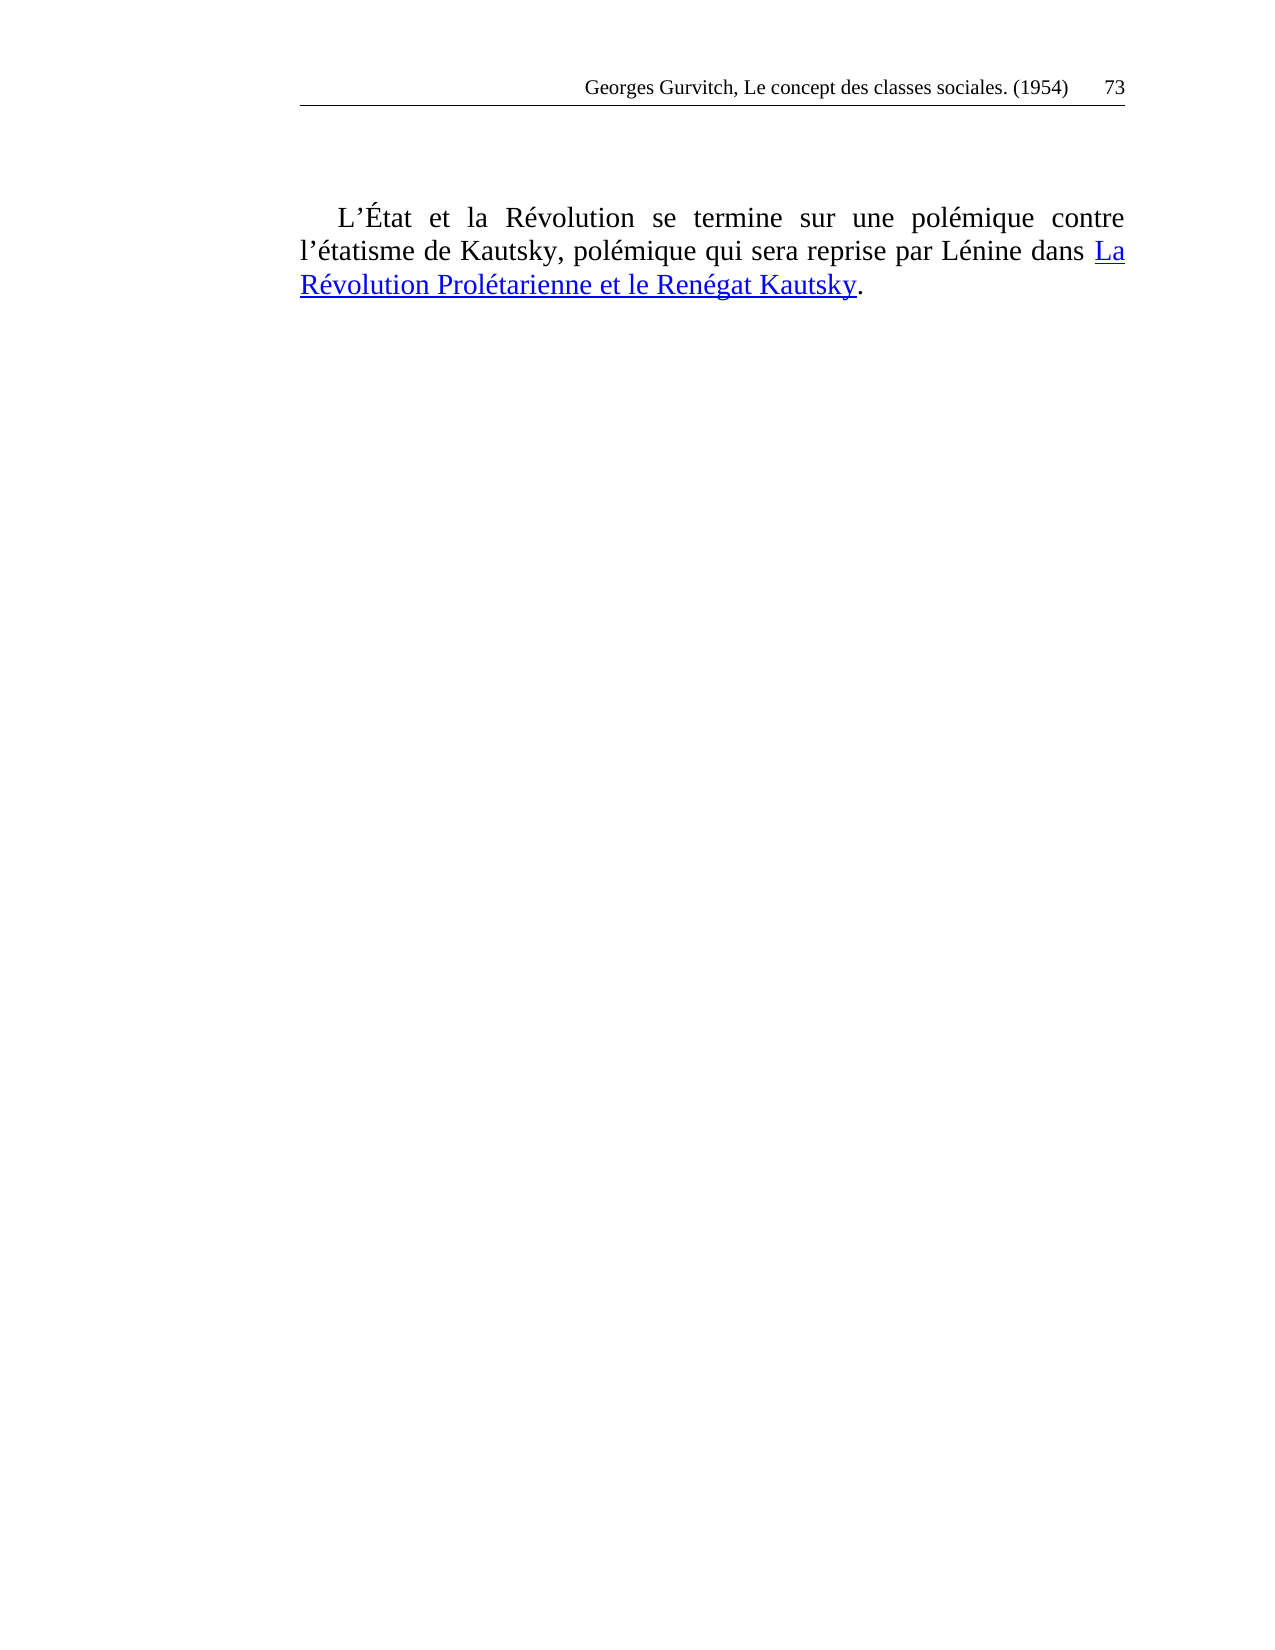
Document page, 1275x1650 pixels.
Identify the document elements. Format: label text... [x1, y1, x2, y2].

text L’État et la Révolution se termine sur une polémique contre l’étatisme de Kautsky, polémique qui sera reprise par Lénine dans La Révolution Prolétarienne et le Renégat Kautsky. [300, 200, 1125, 301]
